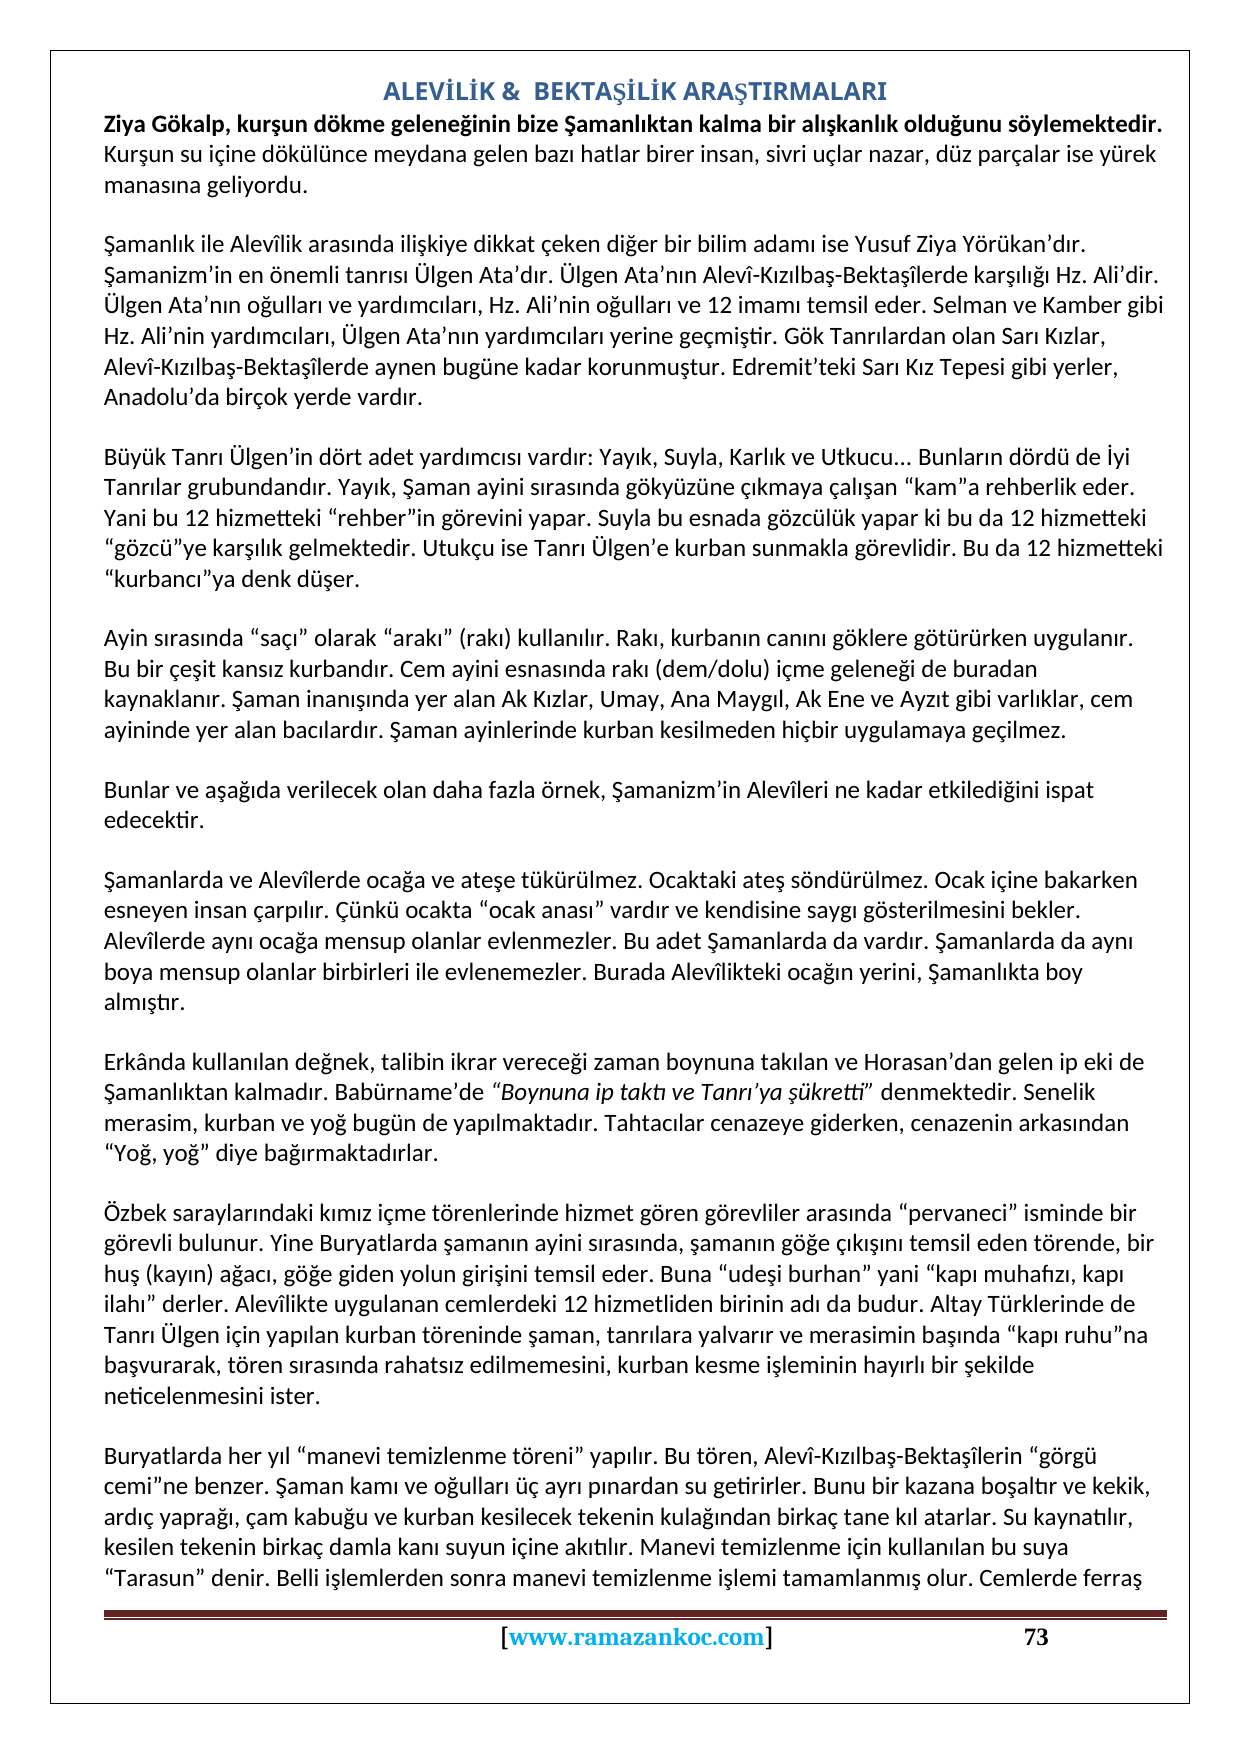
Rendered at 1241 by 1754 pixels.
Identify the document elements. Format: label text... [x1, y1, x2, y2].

text Ayin sırasında “saçı” olarak “arakı” (rakı) kullanılır. Rakı, kurbanın canını göklere götürürken uygulanır. Bu bir çeşit kansız kurbandır. Cem ayini esnasında rakı (dem/dolu) içme geleneği de buradan kaynaklanır. Şaman inanışında yer alan Ak Kızlar, Umay, Ana Maygıl, Ak Ene ve Ayzıt gibi varlıklar, cem ayininde yer alan bacılardır. Şaman ayinlerinde kurban kesilmeden hiçbir uygulamaya geçilmez. [103, 623, 1167, 745]
text Erkânda kullanılan değnek, talibin ikrar vereceği zaman boynuna takılan ve Horasan’dan gelen ip eki de Şamanlıktan kalmadır. Babürname’de “Boynuna ip taktı ve Tanrı’ya şükretti” denmektedir. Senelik merasim, kurban ve yoğ bugün de yapılmaktadır. Tahtacılar cenazeye giderken, cenazenin arkasından “Yoğ, yoğ” diye bağırmaktadırlar. [103, 1046, 1167, 1168]
text Ziya Gökalp, kurşun dökme geleneğinin bize Şamanlıktan kalma bir alışkanlık olduğunu söylemektedir. Kurşun su içine dökülünce meydana gelen bazı hatlar birer insan, sivri uçlar nazar, düz parçalar ise yürek manasına geliyordu. [103, 108, 1167, 199]
text Bunlar ve aşağıda verilecek olan daha fazla örnek, Şamanizm’in Alevîleri ne kadar etkilediğini ispat edecektir. [103, 774, 1167, 835]
text Özbek saraylarındaki kımız içme törenlerinde hizmet gören görevliler arasında “pervaneci” isminde bir görevli bulunur. Yine Buryatlarda şamanın ayini sırasında, şamanın göğe çıkışını temsil eden törende, bir huş (kayın) ağacı, göğe giden yolun girişini temsil eder. Buna “udeşi burhan” yani “kapı muhafızı, kapı ilahı” derler. Alevîlikte uygulanan cemlerdeki 12 hizmetliden birinin adı da budur. Altay Türklerinde de Tanrı Ülgen için yapılan kurban töreninde şaman, tanrılara yalvarır ve merasimin başında “kapı ruhu”na başvurarak, tören sırasında rahatsız edilmemesini, kurban kesme işleminin hayırlı bir şekilde neticelenmesini ister. [103, 1197, 1167, 1411]
text Büyük Tanrı Ülgen’in dört adet yardımcısı vardır: Yayık, Suyla, Karlık ve Utkucu... Bunların dördü de İyi Tanrılar grubundandır. Yayık, Şaman ayini sırasında gökyüzüne çıkmaya çalışan “kam”a rehberlik eder. Yani bu 12 hizmetteki “rehber”in görevini yapar. Suyla bu esnada gözcülük yapar ki bu da 12 hizmetteki “gözcü”ye karşılık gelmektedir. Utukçu ise Tanrı Ülgen’e kurban sunmakla görevlidir. Bu da 12 hizmetteki “kurbancı”ya denk düşer. [103, 441, 1167, 593]
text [103, 1440, 1167, 1592]
text Şamanlarda ve Alevîlerde ocağa ve ateşe tükürülmez. Ocaktaki ateş söndürülmez. Ocak içine bakarken esneyen insan çarpılır. Çünkü ocakta “ocak anası” vardır ve kendisine saygı gösterilmesini bekler. Alevîlerde aynı ocağa mensup olanlar evlenmezler. Bu adet Şamanlarda da vardır. Şamanlarda da aynı boya mensup olanlar birbirleri ile evlenemezler. Burada Alevîlikteki ocağın yerini, Şamanlıkta boy almıştır. [103, 864, 1167, 1017]
text Şamanlık ile Alevîlik arasında ilişkiye dikkat çeken diğer bir bilim adamı ise Yusuf Ziya Yörükan’dır. Şamanizm’in en önemli tanrısı Ülgen Ata’dır. Ülgen Ata’nın Alevî-Kızılbaş-Bektaşîlerde karşılığı Hz. Ali’dir. Ülgen Ata’nın oğulları ve yardımcıları, Hz. Ali’nin oğulları ve 12 imamı temsil eder. Selman ve Kamber gibi Hz. Ali’nin yardımcıları, Ülgen Ata’nın yardımcıları yerine geçmiştir. Gök Tanrılardan olan Sarı Kızlar, Alevî-Kızılbaş-Bektaşîlerde aynen bugüne kadar korunmuştur. Edremit’teki Sarı Kız Tepesi gibi yerler, Anadolu’da birçok yerde vardır. [103, 228, 1167, 412]
